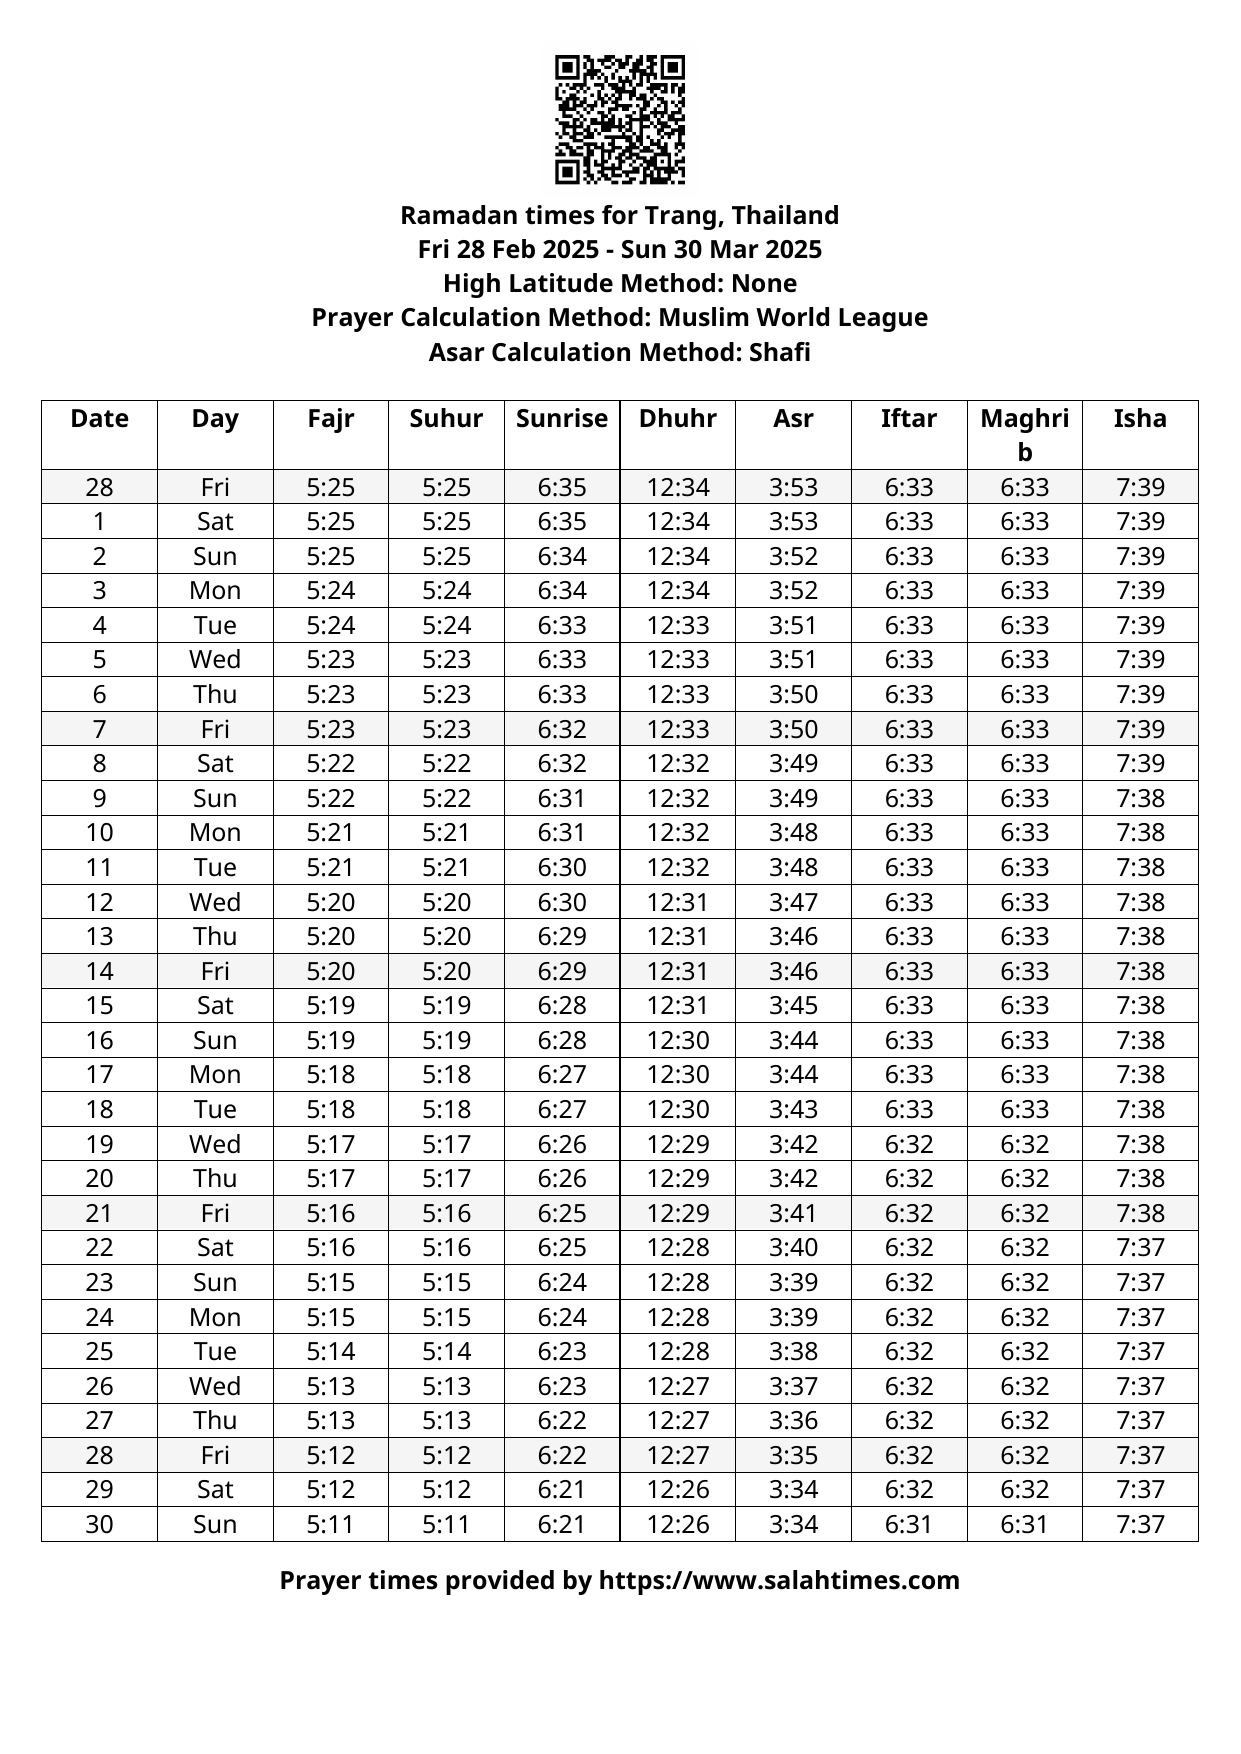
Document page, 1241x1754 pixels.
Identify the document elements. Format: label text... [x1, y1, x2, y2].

table_cell 5:17 [274, 1161, 388, 1195]
table_cell 3:46 [736, 919, 851, 953]
table_cell 7:38 [1083, 781, 1198, 814]
table_cell 6:33 [852, 850, 967, 884]
table_cell 6:28 [505, 1023, 619, 1057]
table_cell 5:15 [389, 1300, 504, 1333]
table_cell 12:29 [621, 1161, 735, 1195]
table_cell 3:48 [736, 816, 851, 849]
table_cell 7:39 [1083, 470, 1198, 503]
table_cell 15 [42, 989, 157, 1022]
table_cell 6:24 [505, 1265, 619, 1299]
table_cell 5:25 [389, 539, 504, 572]
table_cell Mon [158, 1300, 273, 1333]
table_cell 6:33 [852, 504, 967, 538]
table_header Maghrib [968, 401, 1082, 469]
table_cell 29 [42, 1473, 157, 1506]
table_cell 3:36 [736, 1404, 851, 1437]
table_cell 5:23 [274, 677, 388, 711]
table_cell 5:16 [389, 1231, 504, 1264]
table_cell 6:33 [968, 850, 1082, 884]
table_cell 7:37 [1083, 1473, 1198, 1506]
table_cell Sat [158, 504, 273, 538]
table_cell 23 [42, 1265, 157, 1299]
table_cell 6:35 [505, 470, 619, 503]
table_cell 5:24 [389, 608, 504, 642]
table_header Sunrise [505, 401, 619, 469]
table_cell 7:38 [1083, 816, 1198, 849]
table_cell 5:19 [389, 989, 504, 1022]
table_cell Sun [158, 781, 273, 814]
table_cell 5:23 [274, 643, 388, 676]
table_cell 3:39 [736, 1265, 851, 1299]
table_cell 12:27 [621, 1404, 735, 1437]
table_cell 5:25 [389, 504, 504, 538]
table_cell 25 [42, 1334, 157, 1368]
table_cell 6:26 [505, 1127, 619, 1160]
table_cell Tue [158, 850, 273, 884]
text High Latitude Method: None [42, 266, 1198, 300]
table_cell 12:33 [621, 712, 735, 745]
table_cell 5:24 [389, 574, 504, 607]
table_cell Fri [158, 1438, 273, 1472]
table_cell 2 [42, 539, 157, 572]
table_cell 7:37 [1083, 1300, 1198, 1333]
table_cell 3:52 [736, 539, 851, 572]
table_cell 6:33 [968, 643, 1082, 676]
table_cell 3:44 [736, 1023, 851, 1057]
table_cell Wed [158, 885, 273, 918]
table_cell 3:47 [736, 885, 851, 918]
table_cell 6:26 [505, 1161, 619, 1195]
table_cell 6:32 [852, 1369, 967, 1402]
table_cell 6:32 [968, 1196, 1082, 1229]
table_cell 3:35 [736, 1438, 851, 1472]
table_cell 5:11 [274, 1507, 388, 1541]
table_cell Fri [158, 712, 273, 745]
table_cell 7:38 [1083, 919, 1198, 953]
text Prayer Calculation Method: Muslim World League [42, 300, 1198, 334]
table_cell Mon [158, 1058, 273, 1091]
table_cell Wed [158, 1127, 273, 1160]
table_cell 6:33 [852, 643, 967, 676]
table_cell 6:33 [505, 643, 619, 676]
table_cell 6:23 [505, 1334, 619, 1368]
table_cell 7:38 [1083, 954, 1198, 987]
table_cell 5:15 [274, 1265, 388, 1299]
table_cell 6:29 [505, 919, 619, 953]
table_cell 6:33 [968, 919, 1082, 953]
table_cell 12:26 [621, 1507, 735, 1541]
table_header Day [158, 401, 273, 469]
table_cell 6:32 [968, 1265, 1082, 1299]
text Fri 28 Feb 2025 - Sun 30 Mar 2025 [42, 232, 1198, 266]
table_cell 7:37 [1083, 1507, 1198, 1541]
table_cell Thu [158, 1404, 273, 1437]
table_cell Fri [158, 470, 273, 503]
table_cell 5:13 [274, 1369, 388, 1402]
table_cell 12:30 [621, 1058, 735, 1091]
table_cell 6:32 [505, 712, 619, 745]
table_cell 6:32 [968, 1473, 1082, 1506]
text Asar Calculation Method: Shafi [42, 334, 1198, 368]
table_cell 5:21 [389, 816, 504, 849]
table_cell 5:23 [274, 712, 388, 745]
table_cell 5:22 [389, 781, 504, 814]
table_cell 6:33 [968, 712, 1082, 745]
table_cell 5:18 [274, 1092, 388, 1126]
table_cell 5:12 [274, 1438, 388, 1472]
table_cell 6:25 [505, 1196, 619, 1229]
table_cell 5:20 [274, 919, 388, 953]
table_cell 3:38 [736, 1334, 851, 1368]
table_cell 22 [42, 1231, 157, 1264]
table_cell Tue [158, 1092, 273, 1126]
table_cell 26 [42, 1369, 157, 1402]
table_cell 5:25 [274, 539, 388, 572]
table_cell 5:16 [274, 1231, 388, 1264]
table_cell 5:12 [389, 1438, 504, 1472]
table_cell 1 [42, 504, 157, 538]
table_cell 12:34 [621, 504, 735, 538]
table_cell 5:21 [274, 816, 388, 849]
table_cell 5:12 [274, 1473, 388, 1506]
table_cell Sat [158, 1231, 273, 1264]
table_cell 6:33 [852, 989, 967, 1022]
table_cell 6:33 [852, 781, 967, 814]
table_cell 11 [42, 850, 157, 884]
table_cell 6:24 [505, 1300, 619, 1333]
table_cell 3:53 [736, 504, 851, 538]
table_cell 6:33 [968, 954, 1082, 987]
table_cell 3:42 [736, 1127, 851, 1160]
table_cell 6:33 [852, 677, 967, 711]
table_cell 6:34 [505, 539, 619, 572]
table_cell 6:35 [505, 504, 619, 538]
table_cell 3:43 [736, 1092, 851, 1126]
table_cell 4 [42, 608, 157, 642]
table_cell 17 [42, 1058, 157, 1091]
table_cell 6:32 [852, 1404, 967, 1437]
table_cell Sat [158, 746, 273, 780]
table_cell 5 [42, 643, 157, 676]
table_cell 5:17 [274, 1127, 388, 1160]
table_cell 5:11 [389, 1507, 504, 1541]
table_cell 6:33 [505, 608, 619, 642]
table_cell 6:25 [505, 1231, 619, 1264]
table_cell Sun [158, 1265, 273, 1299]
table_cell 3:50 [736, 677, 851, 711]
table_cell 20 [42, 1161, 157, 1195]
table_cell 12:31 [621, 954, 735, 987]
table_header Isha [1083, 401, 1198, 469]
table_cell 5:16 [389, 1196, 504, 1229]
table_cell 7:39 [1083, 677, 1198, 711]
table_cell 5:20 [389, 954, 504, 987]
table_header Suhur [389, 401, 504, 469]
table_cell 5:17 [389, 1127, 504, 1160]
table_header Fajr [274, 401, 388, 469]
table_cell 7:38 [1083, 1127, 1198, 1160]
table_cell 5:25 [274, 504, 388, 538]
table_cell Thu [158, 919, 273, 953]
table_cell 12:33 [621, 608, 735, 642]
table_cell 12:28 [621, 1334, 735, 1368]
table_cell 5:23 [389, 643, 504, 676]
table_cell 6:29 [505, 954, 619, 987]
table_cell 6:27 [505, 1092, 619, 1126]
table_cell 7:39 [1083, 574, 1198, 607]
table_cell 6:33 [968, 1058, 1082, 1091]
table_cell 6:33 [852, 954, 967, 987]
table_header Dhuhr [621, 401, 735, 469]
table_cell 6:31 [505, 816, 619, 849]
table_cell 3:49 [736, 746, 851, 780]
table_cell 6:33 [852, 816, 967, 849]
table_cell 7:38 [1083, 1092, 1198, 1126]
table_cell 3:51 [736, 643, 851, 676]
table_cell 14 [42, 954, 157, 987]
table_cell 5:15 [389, 1265, 504, 1299]
table_cell 6:22 [505, 1438, 619, 1472]
table_cell 5:20 [389, 919, 504, 953]
table_cell 13 [42, 919, 157, 953]
table_cell 3:39 [736, 1300, 851, 1333]
table_cell 3:34 [736, 1507, 851, 1541]
table_cell 6:32 [968, 1300, 1082, 1333]
picture [542, 41, 699, 198]
table_cell 3:37 [736, 1369, 851, 1402]
table_cell 5:22 [389, 746, 504, 780]
table_cell 7:39 [1083, 712, 1198, 745]
table_cell 6:33 [968, 1092, 1082, 1126]
table_cell 3:46 [736, 954, 851, 987]
table_cell 6:33 [852, 608, 967, 642]
table_cell 7:39 [1083, 504, 1198, 538]
table_cell 6:33 [968, 470, 1082, 503]
text Prayer times provided by https://www.salahtimes.com [42, 1563, 1198, 1597]
table_cell 6:32 [968, 1231, 1082, 1264]
table_cell 12:32 [621, 746, 735, 780]
table_cell 6:33 [852, 539, 967, 572]
table_cell 21 [42, 1196, 157, 1229]
table_cell 6:33 [968, 574, 1082, 607]
table_cell 12:29 [621, 1196, 735, 1229]
table_cell 5:24 [274, 574, 388, 607]
table_cell 7:38 [1083, 885, 1198, 918]
table_cell Sun [158, 1507, 273, 1541]
table_cell 5:16 [274, 1196, 388, 1229]
table_cell 7:38 [1083, 1161, 1198, 1195]
table_cell 6:32 [852, 1473, 967, 1506]
table_cell 6:32 [505, 746, 619, 780]
table_cell 6:32 [968, 1334, 1082, 1368]
table_cell 5:17 [389, 1161, 504, 1195]
table_cell 7:39 [1083, 643, 1198, 676]
table_cell 5:13 [274, 1404, 388, 1437]
table_cell 6:33 [968, 781, 1082, 814]
table_cell 6:33 [852, 919, 967, 953]
table_cell Wed [158, 643, 273, 676]
table_header Iftar [852, 401, 967, 469]
table_cell 12:30 [621, 1092, 735, 1126]
table_cell 7:37 [1083, 1231, 1198, 1264]
table_cell 6:33 [505, 677, 619, 711]
table_cell 6:33 [968, 608, 1082, 642]
table_cell 6:32 [852, 1127, 967, 1160]
table_cell 6:27 [505, 1058, 619, 1091]
table_cell 28 [42, 1438, 157, 1472]
table_cell 12:28 [621, 1265, 735, 1299]
table_cell 12:32 [621, 781, 735, 814]
table_cell 6:33 [852, 746, 967, 780]
table_cell 6:34 [505, 574, 619, 607]
table_cell 5:13 [389, 1369, 504, 1402]
table_cell 7:37 [1083, 1334, 1198, 1368]
table_cell 3:51 [736, 608, 851, 642]
table_cell 5:18 [389, 1058, 504, 1091]
table_cell 5:19 [389, 1023, 504, 1057]
table_cell 6:32 [968, 1438, 1082, 1472]
table_cell 12:33 [621, 643, 735, 676]
table_cell Mon [158, 574, 273, 607]
table_cell 7:39 [1083, 608, 1198, 642]
table_cell 6:32 [852, 1438, 967, 1472]
table_cell 3:45 [736, 989, 851, 1022]
table_cell Thu [158, 677, 273, 711]
table_cell 7:37 [1083, 1265, 1198, 1299]
table_cell 5:25 [274, 470, 388, 503]
table_cell 5:21 [274, 850, 388, 884]
table_cell 12:34 [621, 470, 735, 503]
table_cell 5:23 [389, 677, 504, 711]
table_cell 6:31 [852, 1507, 967, 1541]
table_cell 5:22 [274, 781, 388, 814]
table_cell 3:49 [736, 781, 851, 814]
table_cell 5:20 [274, 954, 388, 987]
table_cell 12:26 [621, 1473, 735, 1506]
table_cell 6:32 [852, 1231, 967, 1264]
table_cell 7:39 [1083, 539, 1198, 572]
table_cell 7:38 [1083, 1058, 1198, 1091]
table_cell 6:23 [505, 1369, 619, 1402]
table_cell 6:33 [968, 816, 1082, 849]
table_cell 27 [42, 1404, 157, 1437]
table_cell 7:38 [1083, 1023, 1198, 1057]
table_cell 12:30 [621, 1023, 735, 1057]
table_cell 5:21 [389, 850, 504, 884]
table_cell 3 [42, 574, 157, 607]
table_cell Sun [158, 539, 273, 572]
table_cell 6:33 [968, 746, 1082, 780]
table_cell 6:33 [968, 1023, 1082, 1057]
table_cell 3:44 [736, 1058, 851, 1091]
table_cell Sat [158, 989, 273, 1022]
table_cell 12:34 [621, 539, 735, 572]
table_cell 10 [42, 816, 157, 849]
table_cell 12:27 [621, 1438, 735, 1472]
table_cell 6:32 [968, 1161, 1082, 1195]
table_cell 12:29 [621, 1127, 735, 1160]
table_cell 3:41 [736, 1196, 851, 1229]
table_cell 12:32 [621, 850, 735, 884]
table_cell 6:33 [852, 470, 967, 503]
table_cell 6:31 [505, 781, 619, 814]
table_cell 30 [42, 1507, 157, 1541]
table_cell 12:27 [621, 1369, 735, 1402]
table_cell 6:33 [852, 1023, 967, 1057]
table_cell 7:37 [1083, 1404, 1198, 1437]
table_cell 6:33 [968, 504, 1082, 538]
table_cell 5:22 [274, 746, 388, 780]
table_cell 3:34 [736, 1473, 851, 1506]
table_cell 6:32 [852, 1334, 967, 1368]
table_cell 6:30 [505, 885, 619, 918]
table_cell 3:52 [736, 574, 851, 607]
table_cell 6:32 [968, 1369, 1082, 1402]
table_cell 6:33 [852, 1058, 967, 1091]
table_cell 6:33 [968, 539, 1082, 572]
table_cell 6 [42, 677, 157, 711]
table_cell 3:42 [736, 1161, 851, 1195]
table_cell 12:28 [621, 1231, 735, 1264]
table_cell 3:50 [736, 712, 851, 745]
table_cell 5:24 [274, 608, 388, 642]
table_cell 5:23 [389, 712, 504, 745]
table_cell 6:32 [968, 1127, 1082, 1160]
table_cell 7:38 [1083, 850, 1198, 884]
table_cell 5:20 [389, 885, 504, 918]
table_cell Tue [158, 608, 273, 642]
table_cell 3:48 [736, 850, 851, 884]
table_cell 6:32 [968, 1404, 1082, 1437]
table_cell 9 [42, 781, 157, 814]
table_cell 24 [42, 1300, 157, 1333]
table_cell 12:33 [621, 677, 735, 711]
table_cell 6:22 [505, 1404, 619, 1437]
table_cell 3:40 [736, 1231, 851, 1264]
table_cell 12:32 [621, 816, 735, 849]
table_cell Sun [158, 1023, 273, 1057]
table_cell 12:31 [621, 919, 735, 953]
table_cell Sat [158, 1473, 273, 1506]
table_cell 6:32 [852, 1161, 967, 1195]
table_cell 5:12 [389, 1473, 504, 1506]
table_cell 12:28 [621, 1300, 735, 1333]
table_cell 12:31 [621, 885, 735, 918]
table_cell 3:53 [736, 470, 851, 503]
table_cell 5:19 [274, 1023, 388, 1057]
table_cell 6:32 [852, 1196, 967, 1229]
table_cell 12:31 [621, 989, 735, 1022]
table_cell 6:33 [968, 989, 1082, 1022]
text Ramadan times for Trang, Thailand [42, 198, 1198, 232]
table_cell 5:13 [389, 1404, 504, 1437]
table_cell Thu [158, 1161, 273, 1195]
table_cell 6:33 [968, 885, 1082, 918]
table_cell 19 [42, 1127, 157, 1160]
table_cell Wed [158, 1369, 273, 1402]
table_cell 6:30 [505, 850, 619, 884]
table_cell 6:21 [505, 1507, 619, 1541]
table_cell Mon [158, 816, 273, 849]
table_cell 7:38 [1083, 1196, 1198, 1229]
table_cell 5:18 [389, 1092, 504, 1126]
table_cell 5:14 [389, 1334, 504, 1368]
table_cell 5:14 [274, 1334, 388, 1368]
table_cell 7:39 [1083, 746, 1198, 780]
table_cell Fri [158, 1196, 273, 1229]
table_cell Tue [158, 1334, 273, 1368]
table_cell 5:19 [274, 989, 388, 1022]
table_cell 7:37 [1083, 1438, 1198, 1472]
table_cell 28 [42, 470, 157, 503]
table_cell 7:37 [1083, 1369, 1198, 1402]
table_cell 5:20 [274, 885, 388, 918]
table_cell 6:33 [968, 677, 1082, 711]
table_cell 16 [42, 1023, 157, 1057]
table_cell 6:33 [852, 574, 967, 607]
table_cell 12:34 [621, 574, 735, 607]
table_cell 5:18 [274, 1058, 388, 1091]
table_cell Fri [158, 954, 273, 987]
table_cell 7:38 [1083, 989, 1198, 1022]
table_cell 18 [42, 1092, 157, 1126]
table_header Asr [736, 401, 851, 469]
table_cell 6:32 [852, 1265, 967, 1299]
table_cell 6:33 [852, 712, 967, 745]
table_cell 6:32 [852, 1300, 967, 1333]
table_cell 6:28 [505, 989, 619, 1022]
table_cell 12 [42, 885, 157, 918]
table_cell 6:31 [968, 1507, 1082, 1541]
table_cell 5:15 [274, 1300, 388, 1333]
table_cell 6:33 [852, 1092, 967, 1126]
table_header Date [42, 401, 157, 469]
table_cell 8 [42, 746, 157, 780]
table_cell 5:25 [389, 470, 504, 503]
table_cell 7 [42, 712, 157, 745]
table_cell 6:33 [852, 885, 967, 918]
table_cell 6:21 [505, 1473, 619, 1506]
